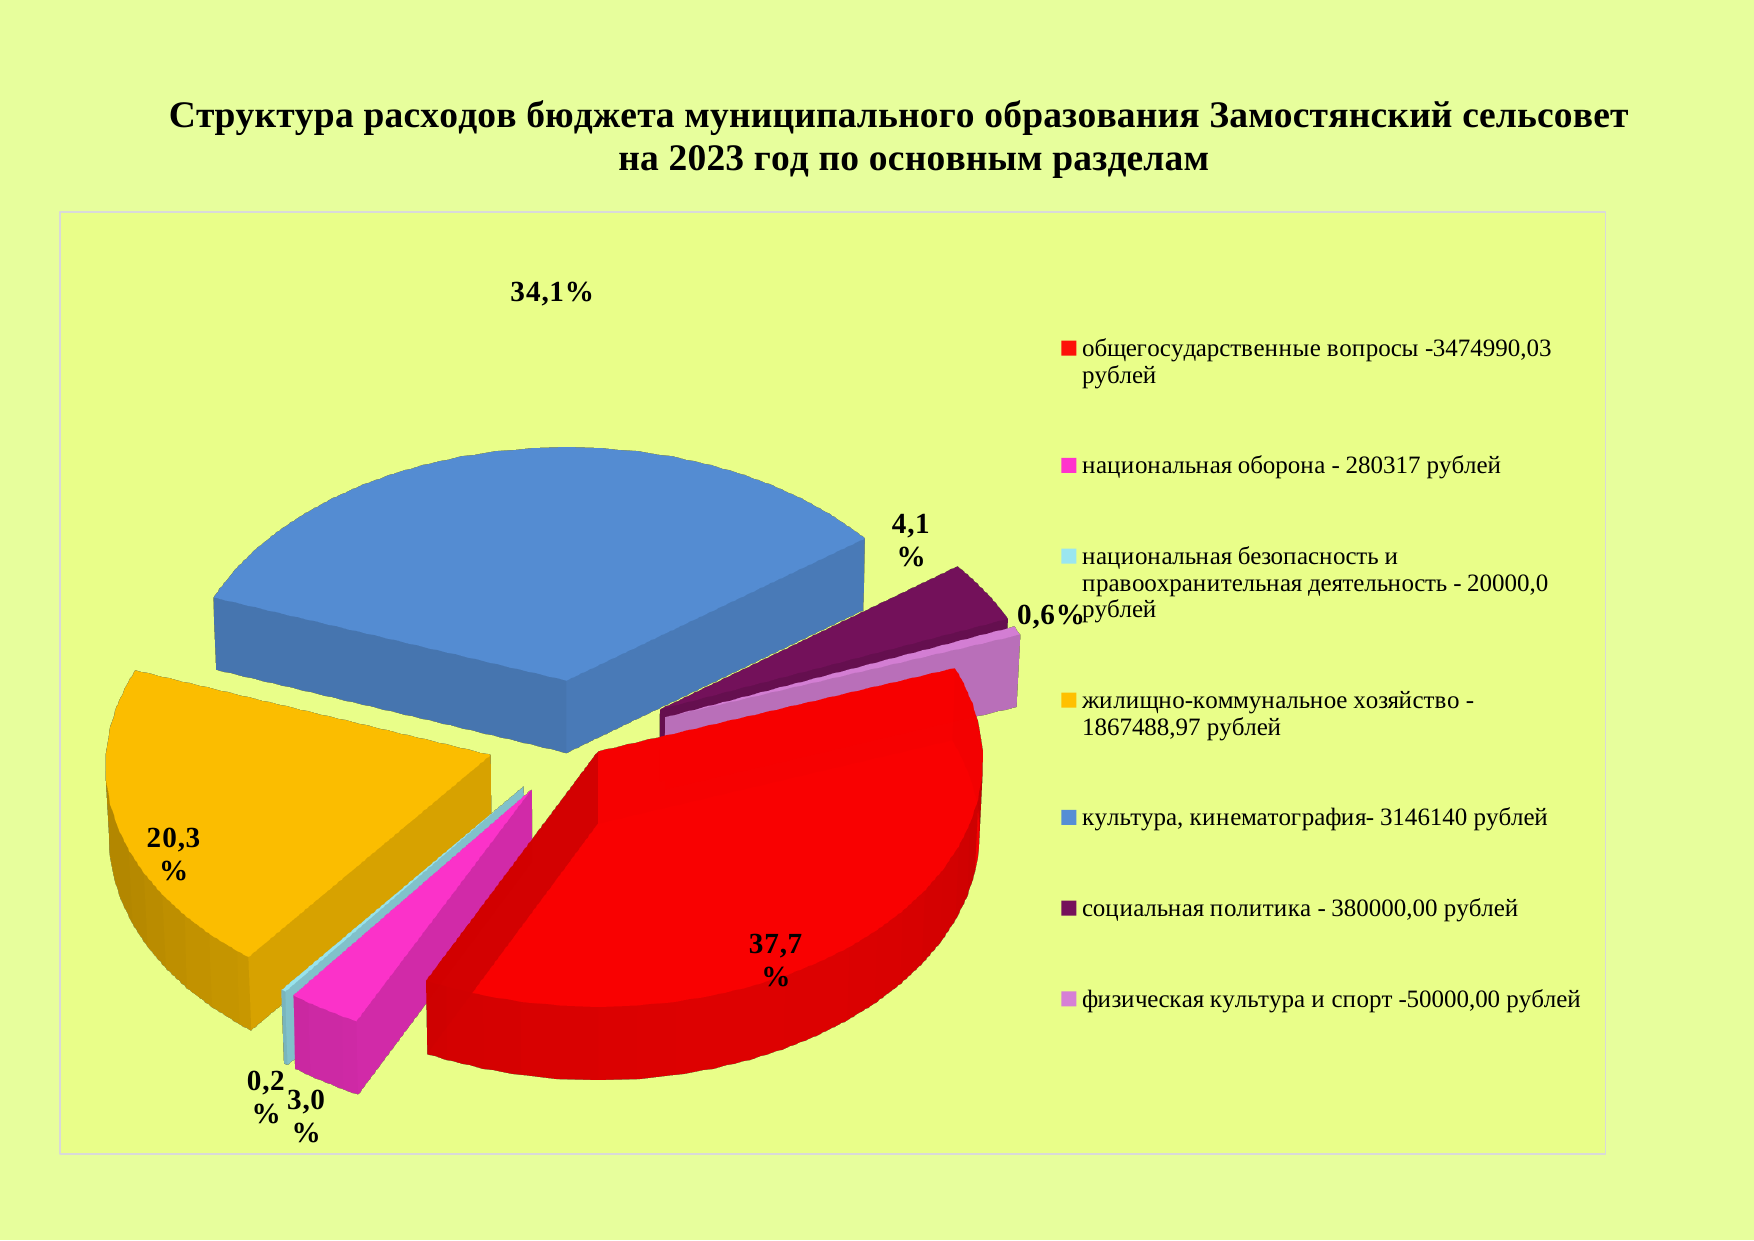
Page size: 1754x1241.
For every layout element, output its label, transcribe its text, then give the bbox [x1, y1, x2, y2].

text на 2023 год по основным разделам [59, 136, 1695, 179]
text Структура расходов бюджета муниципального образования Замостянский сельсовет [59, 93, 1695, 136]
